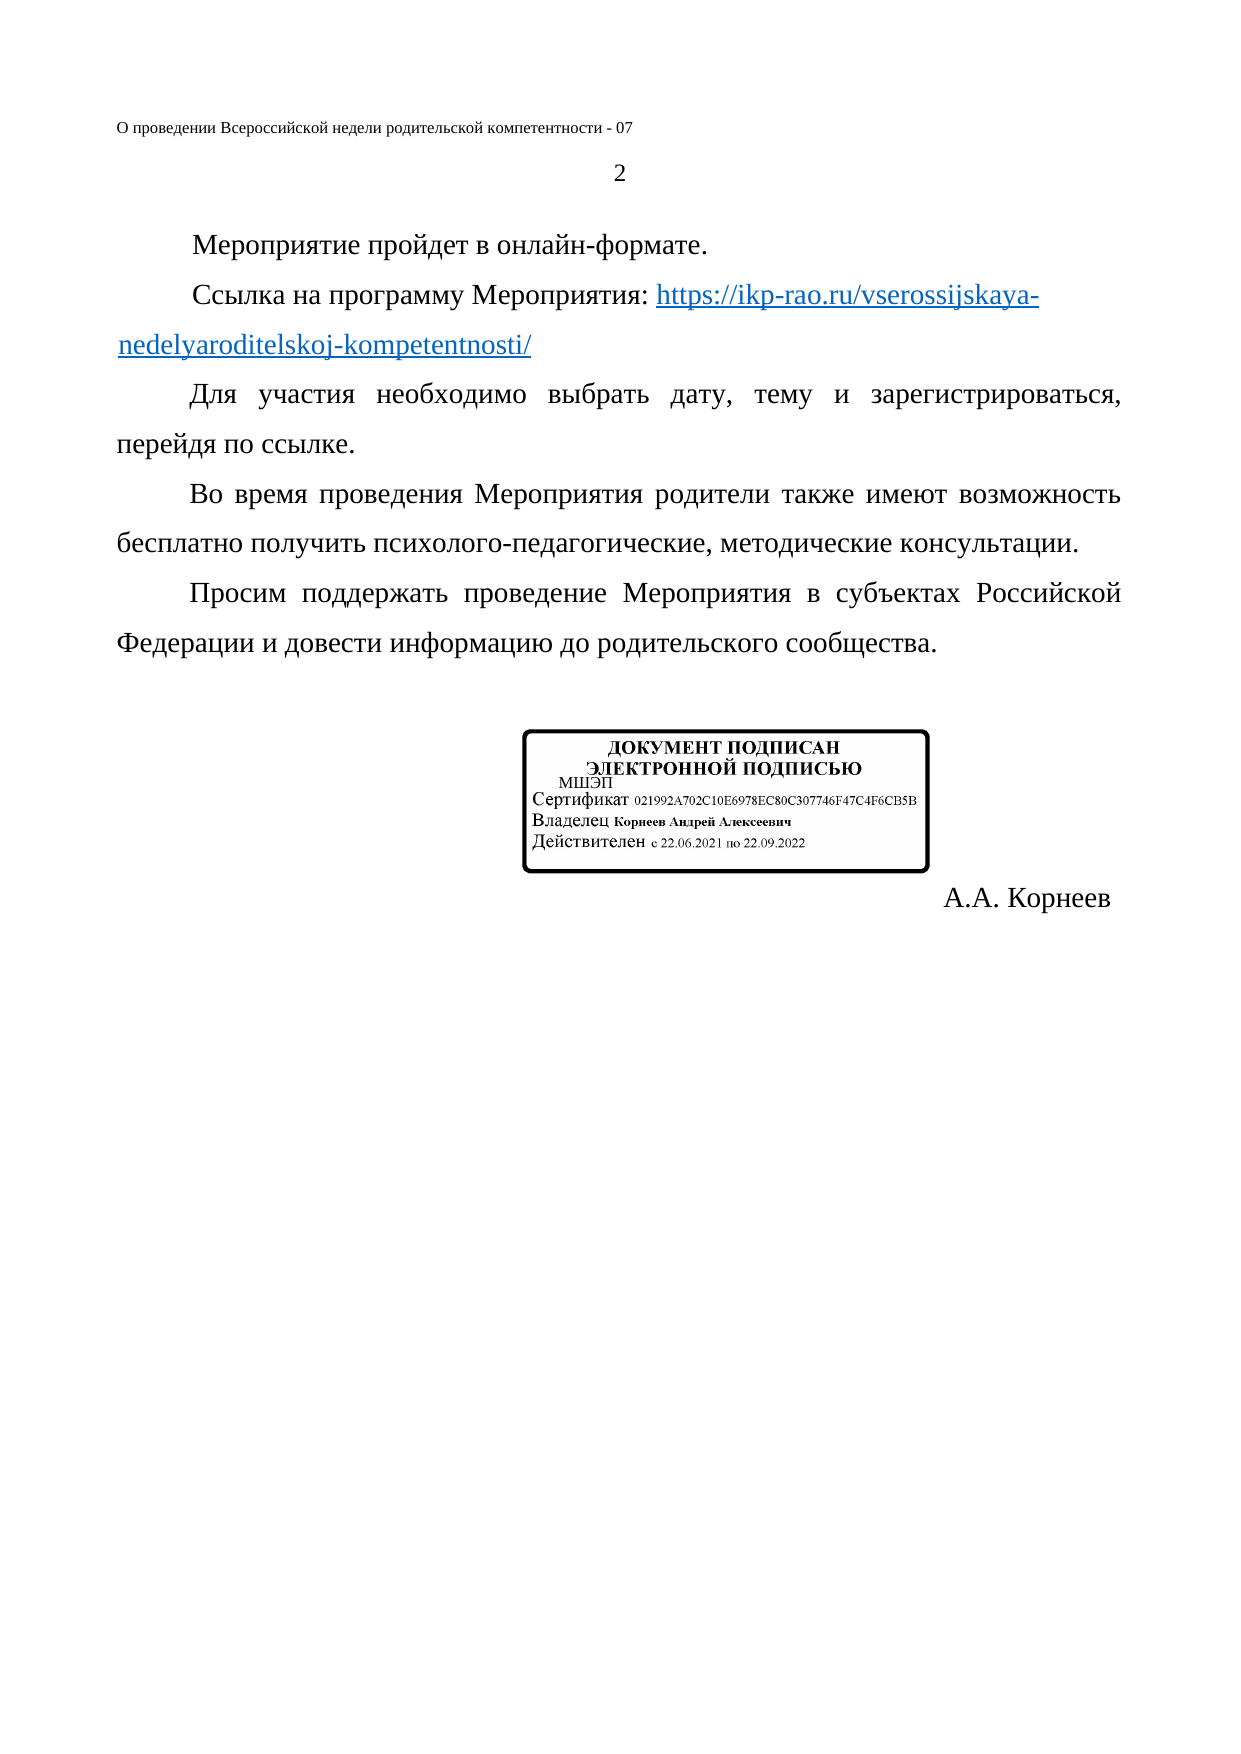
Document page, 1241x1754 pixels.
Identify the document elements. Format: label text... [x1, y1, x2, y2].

text Для участия необходимо выбрать дату, тему и зарегистрироваться, перейдя по ссылке. [116, 377, 1122, 460]
picture [519, 726, 934, 875]
text 2 [118, 158, 1122, 187]
text Во время проведения Мероприятия родители также имеют возможность бесплатно получить психолого-педагогические, методические консультации. [116, 476, 1122, 559]
text А.А. Корнеев [520, 794, 1111, 913]
text Просим поддержать проведение Мероприятия в субъектах Российской Федерации и довести информацию до родительского сообщества. [116, 575, 1122, 658]
text Ссылка на программу Мероприятия: https://ikp-rao.ru/vserossijskaya-nedelyaroditelskoj-kompetentnosti/ [118, 277, 1122, 360]
text Мероприятие пройдет в онлайн-формате. [192, 227, 1122, 261]
text О проведении Всероссийской недели родительской компетентности - 07 [116, 118, 1122, 137]
